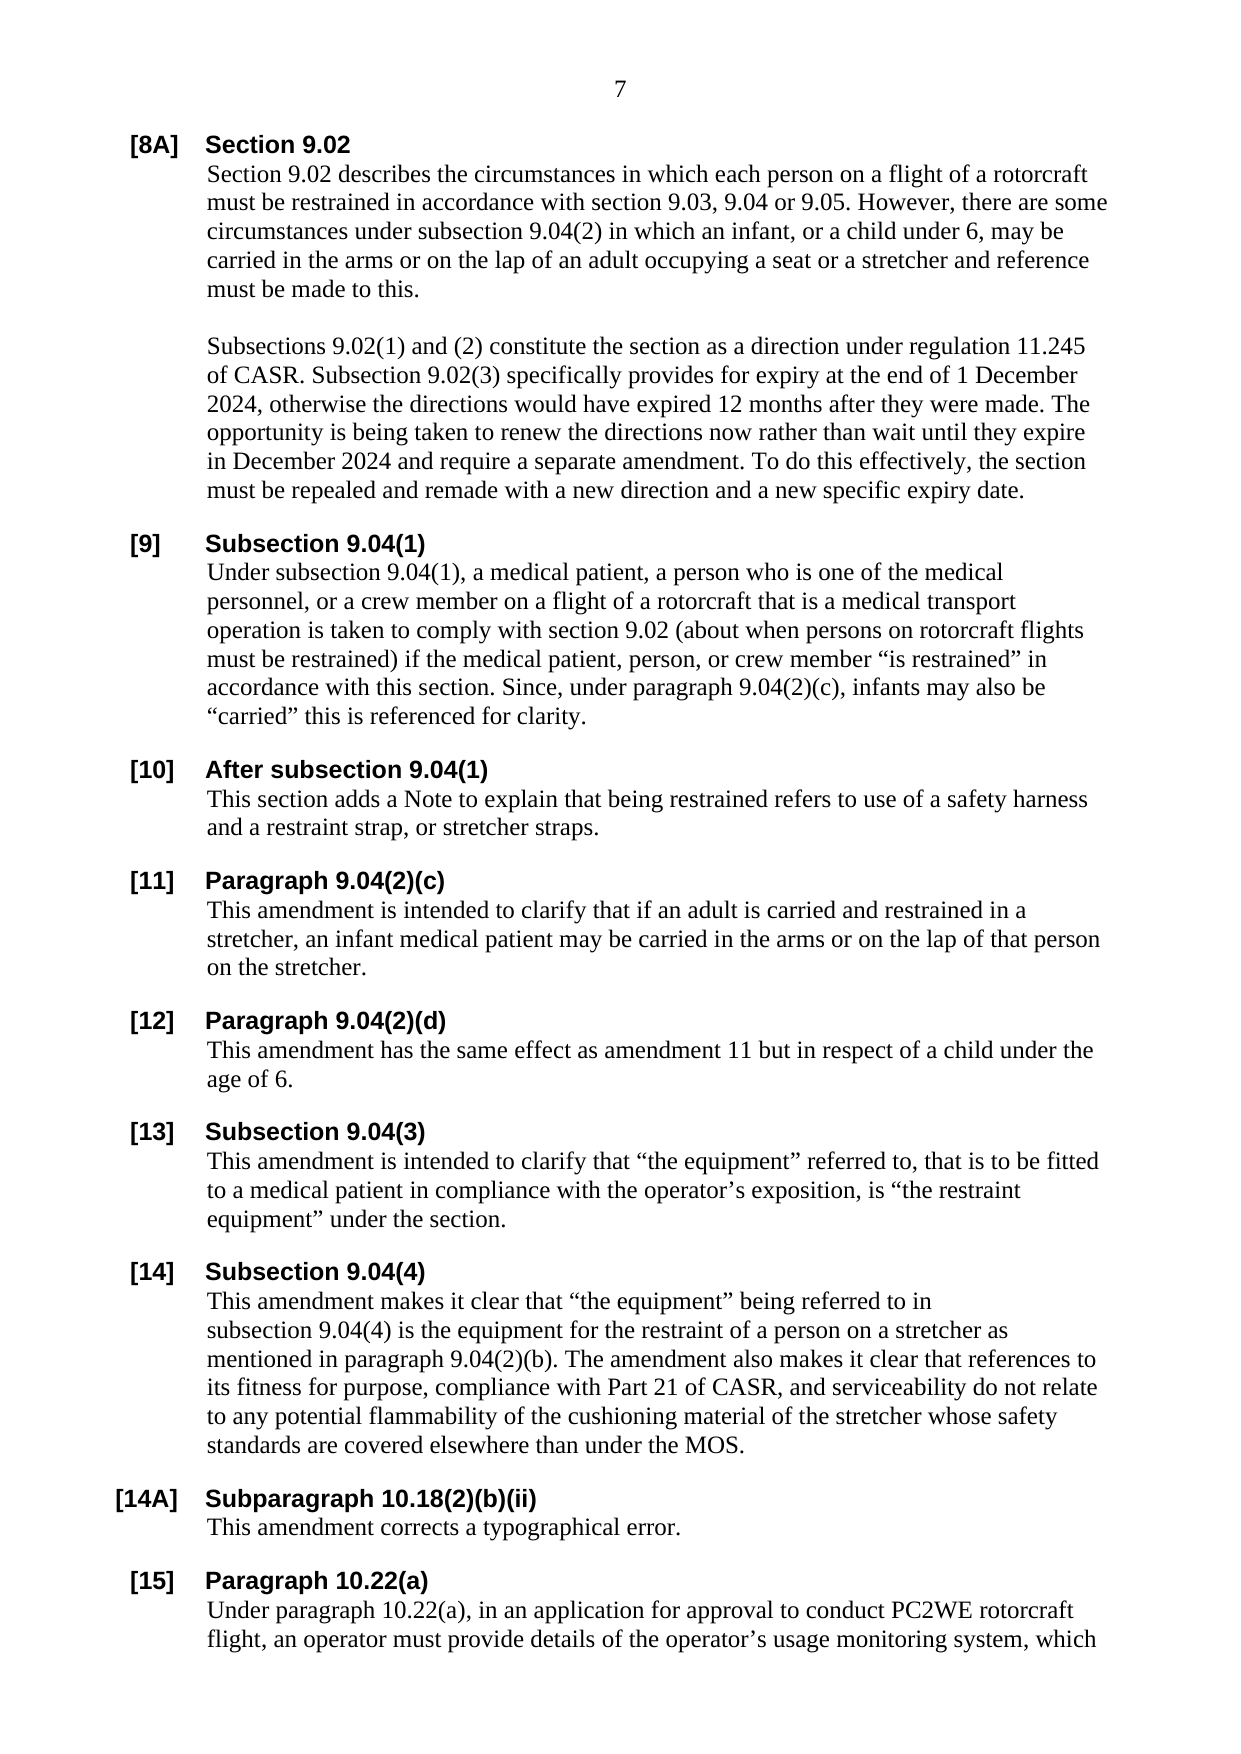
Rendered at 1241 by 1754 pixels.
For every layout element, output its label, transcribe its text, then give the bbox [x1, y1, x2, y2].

subtitle [14A] Subparagraph 10.18(2)(b)(ii) [115, 1484, 1110, 1512]
text This amendment corrects a typographical error. [207, 1512, 1110, 1541]
subtitle [11] Paragraph 9.04(2)(c) [130, 866, 1110, 895]
text This section adds a Note to explain that being restrained refers to use of a safety harness and a restraint strap, or stretcher straps. [207, 784, 1110, 841]
text This amendment is intended to clarify that if an adult is carried and restrained in a stretcher, an infant medical patient may be carried in the arms or on the lap of that person on the stretcher. [207, 895, 1110, 981]
text Section 9.02 describes the circumstances in which each person on a flight of a rotorcraft must be restrained in accordance with section 9.03, 9.04 or 9.05. However, there are some circumstances under subsection 9.04(2) in which an infant, or a child under 6, may be carried in the arms or on the lap of an adult occupying a seat or a stretcher and reference must be made to this. [207, 159, 1110, 302]
text This amendment is intended to clarify that “the equipment” referred to, that is to be fitted to a medical patient in compliance with the operator’s exposition, is “the restraint equipment” under the section. [207, 1146, 1110, 1232]
subtitle [15] Paragraph 10.22(a) [130, 1566, 1110, 1595]
text Subsections 9.02(1) and (2) constitute the section as a direction under regulation 11.245 of CASR. Subsection 9.02(3) specifically provides for expiry at the end of 1 December 2024, otherwise the directions would have expired 12 months after they were made. The opportunity is being taken to renew the directions now rather than wait until they expire in December 2024 and require a separate amendment. To do this effectively, the section must be repealed and remade with a new direction and a new specific expiry date. [207, 331, 1110, 504]
subtitle [14] Subsection 9.04(4) [130, 1257, 1110, 1286]
subtitle [8A] Section 9.02 [130, 130, 1110, 159]
subtitle [10] After subsection 9.04(1) [130, 755, 1110, 784]
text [207, 1595, 1110, 1652]
text This amendment makes it clear that “the equipment” being referred to in subsection 9.04(4) is the equipment for the restraint of a person on a stretcher as mentioned in paragraph 9.04(2)(b). The amendment also makes it clear that references to its fitness for purpose, compliance with Part 21 of CASR, and serviceability do not relate to any potential flammability of the cushioning material of the stretcher whose safety standards are covered elsewhere than under the MOS. [207, 1286, 1110, 1459]
subtitle [13] Subsection 9.04(3) [130, 1117, 1110, 1146]
text This amendment has the same effect as amendment 11 but in respect of a child under the age of 6. [207, 1035, 1110, 1092]
subtitle [9] Subsection 9.04(1) [130, 529, 1110, 557]
text Under subsection 9.04(1), a medical patient, a person who is one of the medical personnel, or a crew member on a flight of a rotorcraft that is a medical transport operation is taken to comply with section 9.02 (about when persons on rotorcraft flights must be restrained) if the medical patient, person, or crew member “is restrained” in accordance with this section. Since, under paragraph 9.04(2)(c), infants may also be “carried” this is referenced for clarity. [207, 557, 1110, 730]
subtitle [12] Paragraph 9.04(2)(d) [130, 1006, 1110, 1035]
